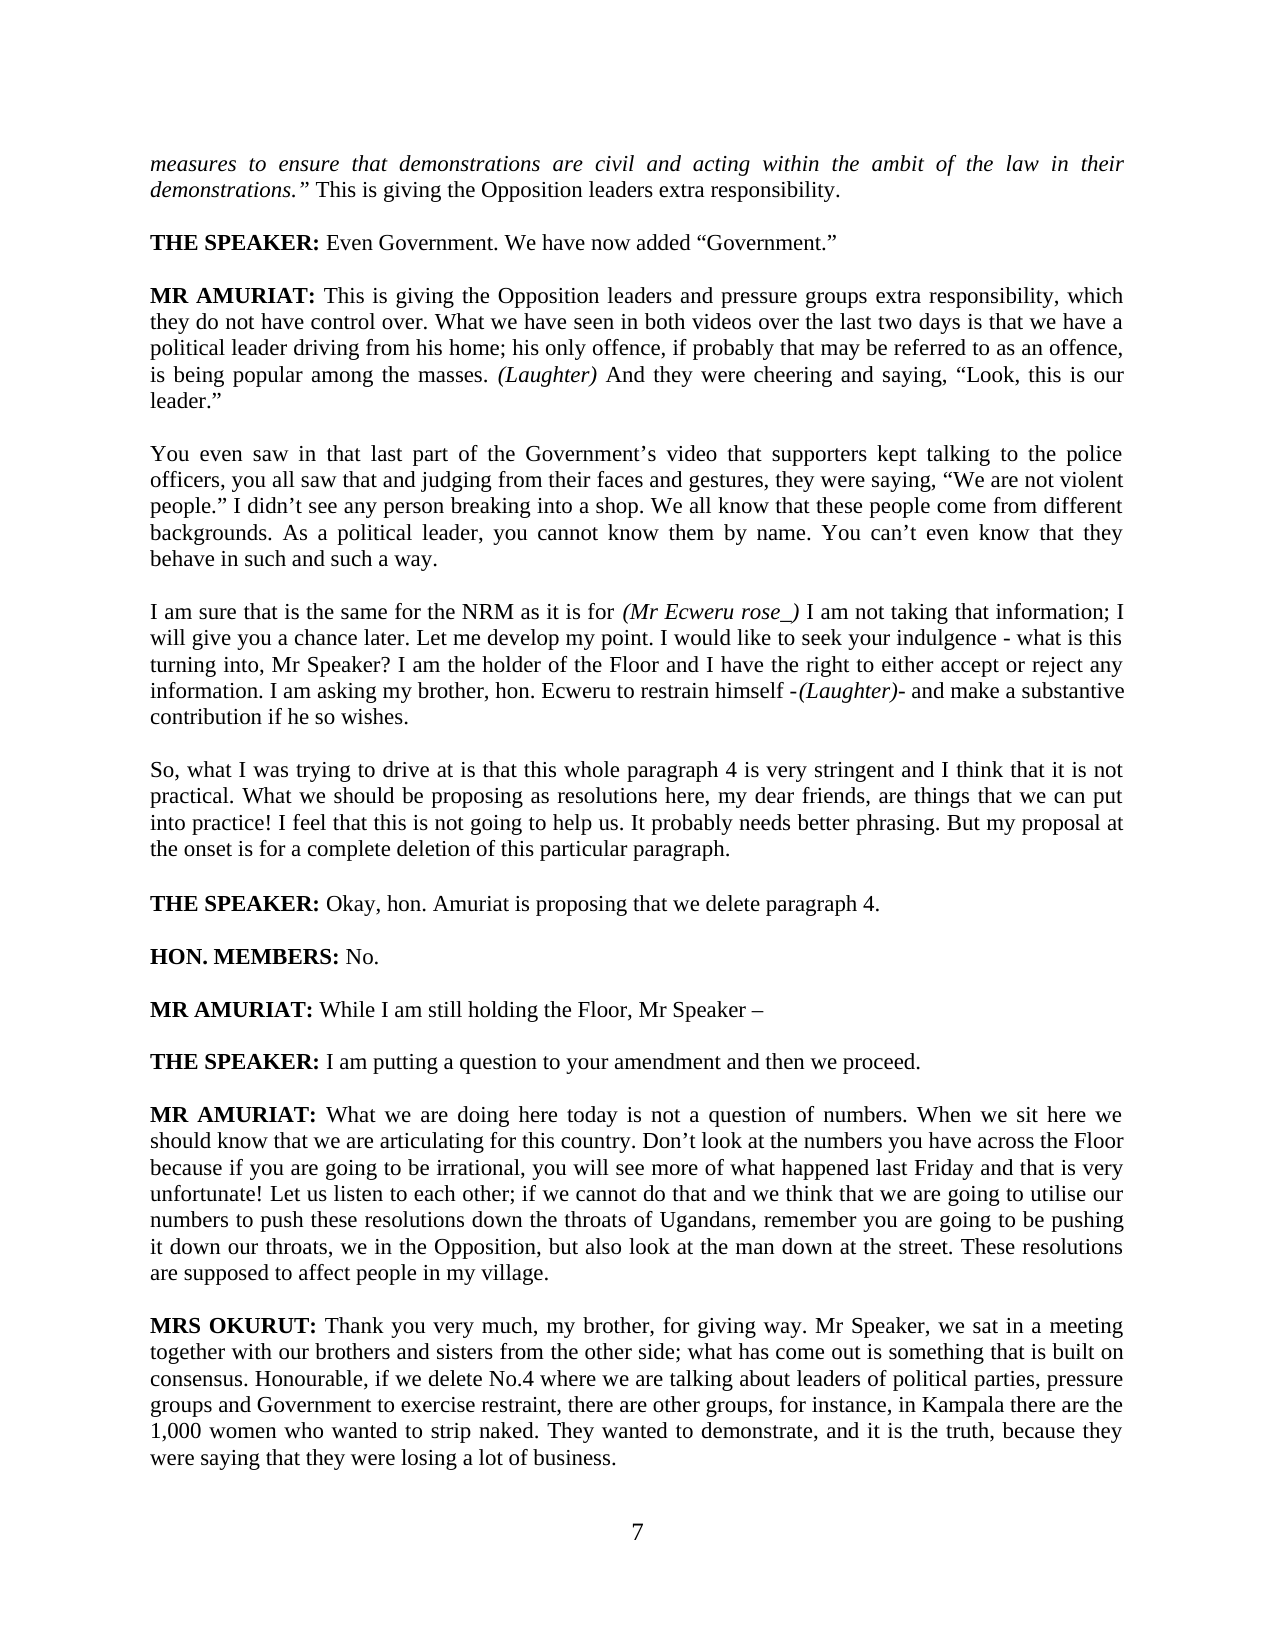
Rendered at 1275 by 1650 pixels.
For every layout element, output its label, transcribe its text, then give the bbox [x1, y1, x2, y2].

text You even saw in that last part of the Government’s video that supporters kept talking to the police officers, you all saw that and judging from their faces and gestures, they were saying, “We are not violent people.” I didn’t see any person breaking into a shop. We all know that these people come from different backgrounds. As a political leader, you cannot know them by name. You can’t even know that they behave in such and such a way. [150, 440, 1125, 572]
text HON. MEMBERS: No. [150, 943, 1125, 969]
text I am sure that is the same for the NRM as it is for (Mr Ecweru rose_) I am not taking that information; I will give you a chance later. Let me develop my point. I would like to seek your indulgence - what is this turning into, Mr Speaker? I am the holder of the Floor and I have the right to either accept or reject any information. I am asking my brother, hon. Ecweru to restrain himself -(Laughter)- and make a substantive contribution if he so wishes. [150, 598, 1125, 730]
text MR AMURIAT: While I am still holding the Floor, Mr Speaker – [150, 996, 1125, 1022]
text THE SPEAKER: Even Government. We have now added “Government.” [150, 229, 1125, 255]
text THE SPEAKER: Okay, hon. Amuriat is proposing that we delete paragraph 4. [150, 890, 1125, 917]
text MRS OKURUT: Thank you very much, my brother, for giving way. Mr Speaker, we sat in a meeting together with our brothers and sisters from the other side; what has come out is something that is built on consensus. Honourable, if we delete No.4 where we are talking about leaders of political parties, pressure groups and Government to exercise restraint, there are other groups, for instance, in Kampala there are the 1,000 women who wanted to strip naked. They wanted to demonstrate, and it is the truth, because they were saying that they were losing a lot of business. [150, 1312, 1125, 1470]
text So, what I was trying to drive at is that this whole paragraph 4 is very stringent and I think that it is not practical. What we should be proposing as resolutions here, my dear friends, are things that we can put into practice! I feel that this is not going to help us. It probably needs better phrasing. But my proposal at the onset is for a complete deletion of this particular paragraph. [150, 756, 1125, 862]
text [150, 150, 1125, 203]
text MR AMURIAT: What we are doing here today is not a question of numbers. When we sit here we should know that we are articulating for this country. Don’t look at the numbers you have across the Floor because if you are going to be irrational, you will see more of what happened last Friday and that is very unfortunate! Let us listen to each other; if we cannot do that and we think that we are going to utilise our numbers to push these resolutions down the throats of Ugandans, remember you are going to be pushing it down our throats, we in the Opposition, but also look at the man down at the street. These resolutions are supposed to affect people in my village. [150, 1101, 1125, 1286]
text THE SPEAKER: I am putting a question to your amendment and then we proceed. [150, 1048, 1125, 1075]
text MR AMURIAT: This is giving the Opposition leaders and pressure groups extra responsibility, which they do not have control over. What we have seen in both videos over the last two days is that we have a political leader driving from his home; his only offence, if probably that may be referred to as an offence, is being popular among the masses. (Laughter) And they were cheering and saying, “Look, this is our leader.” [150, 282, 1125, 413]
